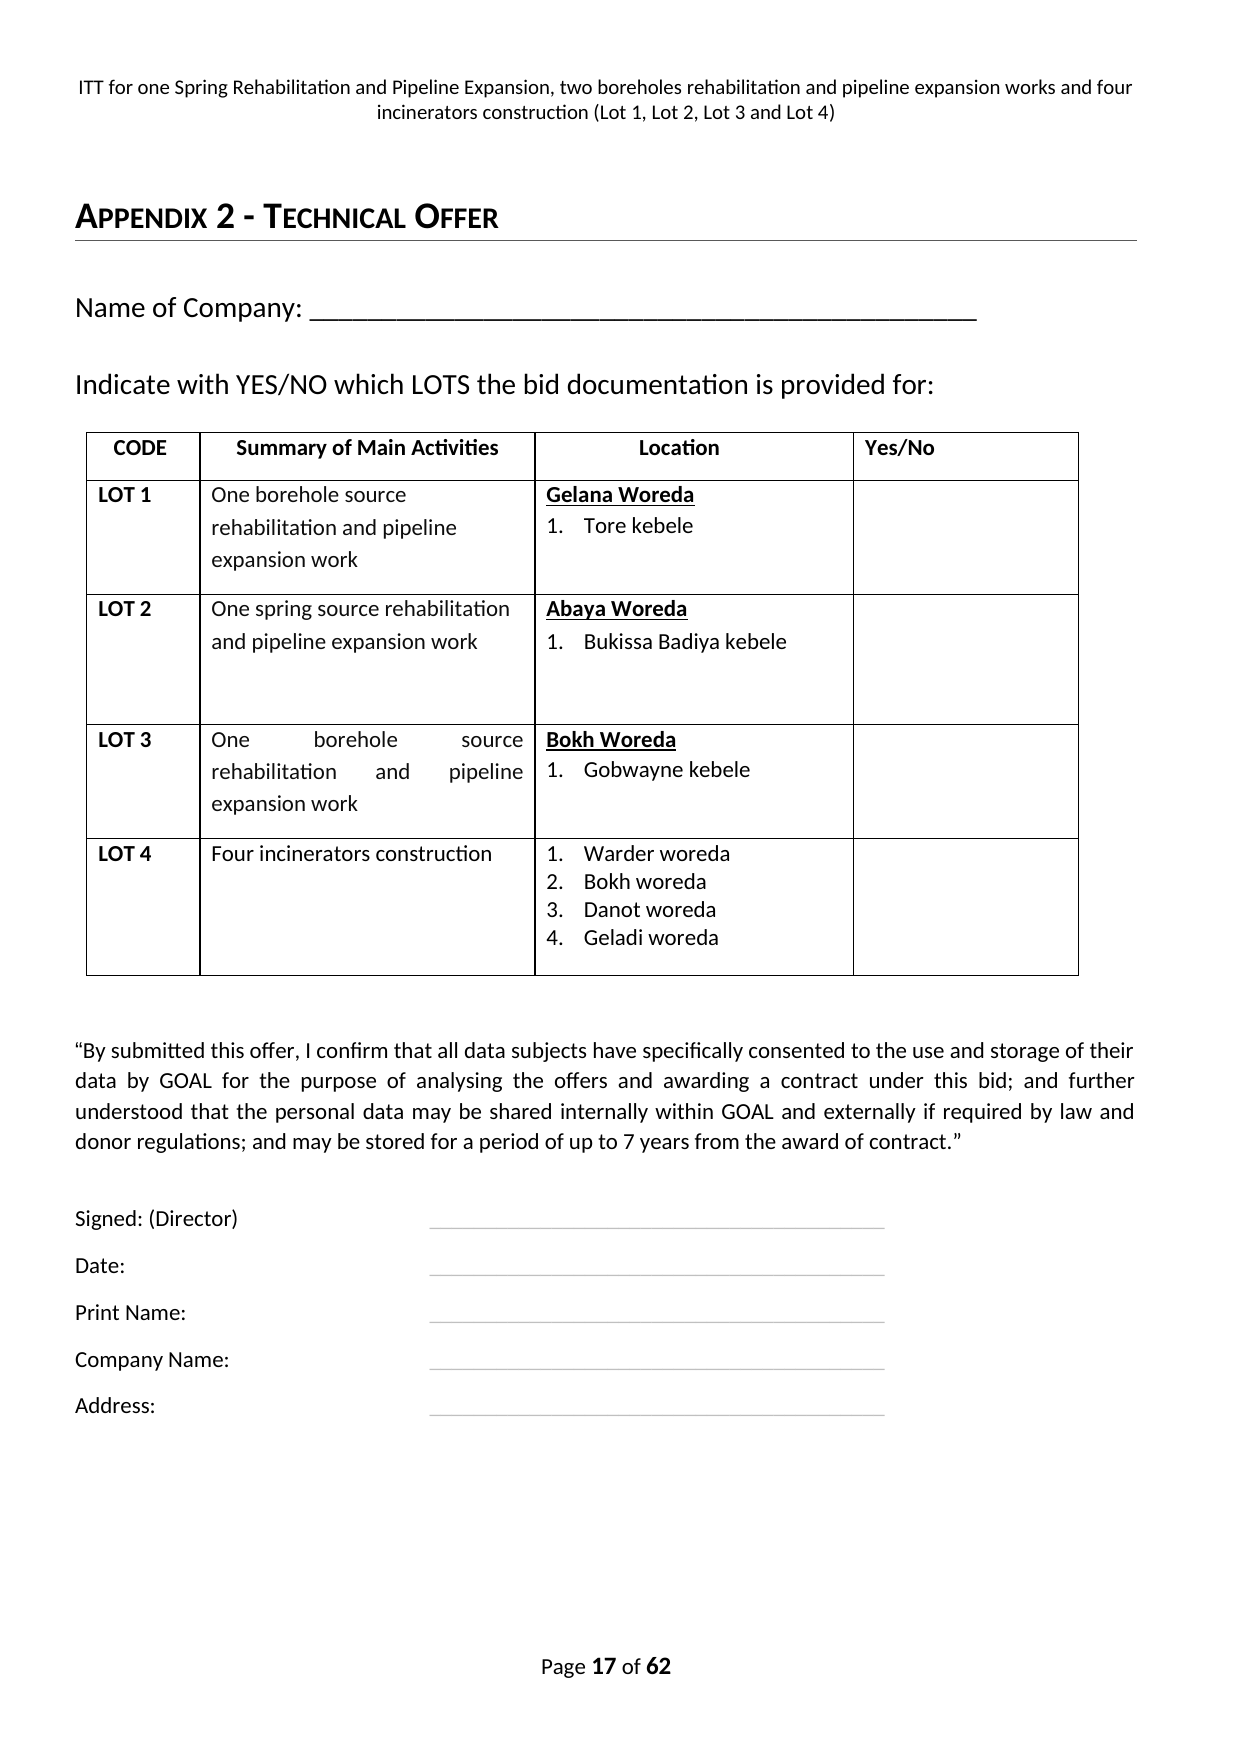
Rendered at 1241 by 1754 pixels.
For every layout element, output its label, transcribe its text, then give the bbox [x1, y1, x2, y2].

table_header Location [536, 433, 853, 479]
table_header Yes/No [854, 433, 1078, 479]
table_cell One spring source rehabilitation and pipeline expansion work [201, 595, 534, 724]
text Print Name: _________________________________________ [75, 1298, 1137, 1326]
table_cell Bokh Woreda Gobwayne kebele [536, 725, 853, 838]
text Date: _________________________________________ [75, 1251, 1137, 1279]
table_cell LOT 1 [87, 481, 199, 593]
table_cell [854, 725, 1078, 838]
table_cell One borehole source rehabilitation and pipeline expansion work [201, 725, 534, 838]
text Address: _________________________________________ [75, 1392, 1137, 1419]
table_cell [854, 595, 1078, 724]
table_cell LOT 2 [87, 595, 199, 724]
table_cell LOT 3 [87, 725, 199, 838]
table_header Summary of Main Activities [201, 433, 534, 479]
text Name of Company: ______________________________________________ [75, 289, 1137, 325]
table_header CODE [87, 433, 199, 479]
table_cell Warder woreda Bokh woreda Danot woreda Geladi woreda [536, 839, 853, 975]
table_cell Abaya Woreda Bukissa Badiya kebele [536, 595, 853, 724]
table_cell One borehole source rehabilitation and pipeline expansion work [201, 481, 534, 593]
text Indicate with YES/NO which LOTS the bid documentation is provided for: [75, 366, 1137, 402]
text Signed: (Director) _________________________________________ [75, 1204, 1137, 1232]
subtitle Appendix 2 - Technical Offer [75, 192, 1137, 240]
table_cell Gelana Woreda Tore kebele [536, 481, 853, 593]
table_cell LOT 4 [87, 839, 199, 975]
text Company Name: _________________________________________ [75, 1345, 1137, 1373]
table_cell [854, 481, 1078, 593]
text “By submitted this offer, I confirm that all data subjects have specifically consented to the use and storage of their data by GOAL for the purpose of analysing the offers and awarding a contract under this bid; and further understood that the personal data may be shared internally within GOAL and externally if required by law and donor regulations; and may be stored for a period of up to 7 years from the award of contract.” [75, 1036, 1137, 1155]
table_cell [854, 839, 1078, 975]
table_cell Four incinerators construction [201, 839, 534, 975]
